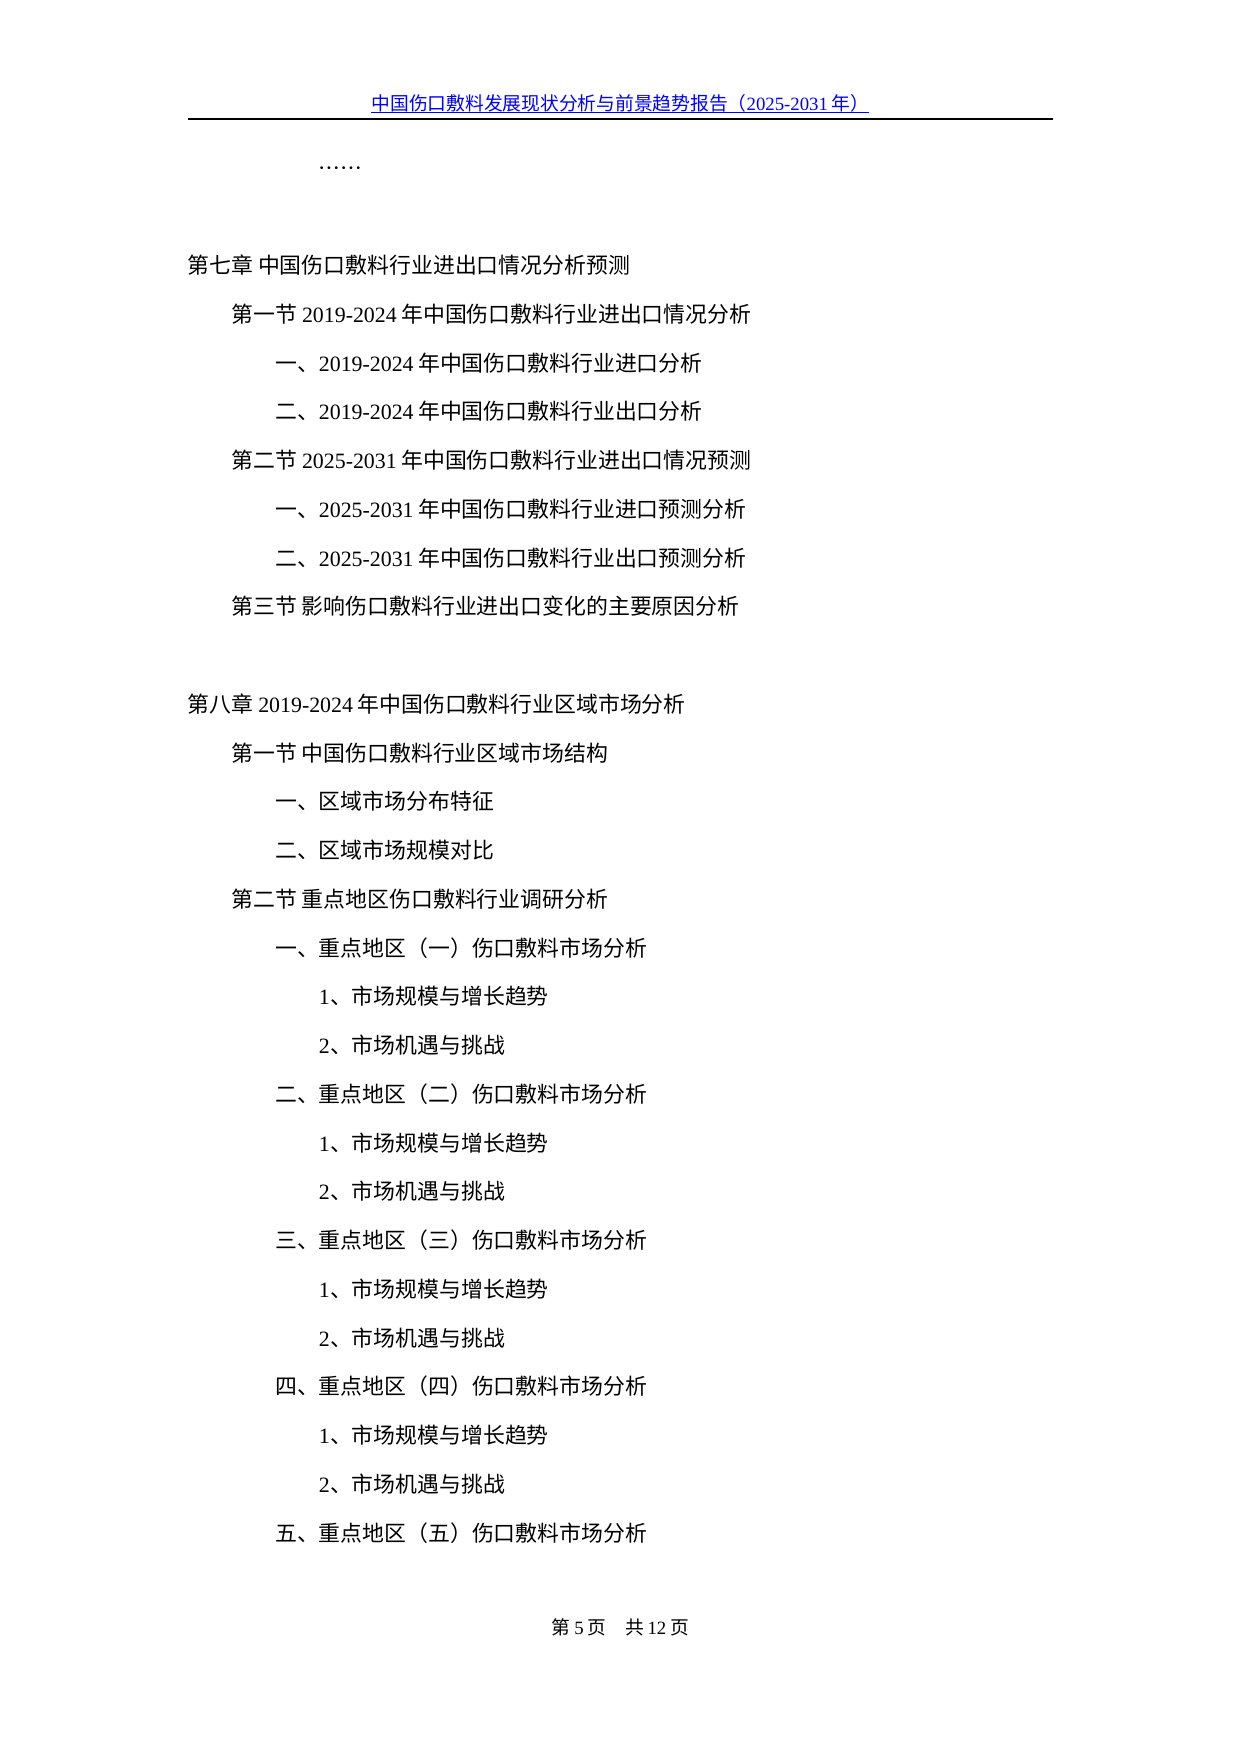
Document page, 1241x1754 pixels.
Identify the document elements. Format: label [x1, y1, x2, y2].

text [187, 150, 1053, 1548]
